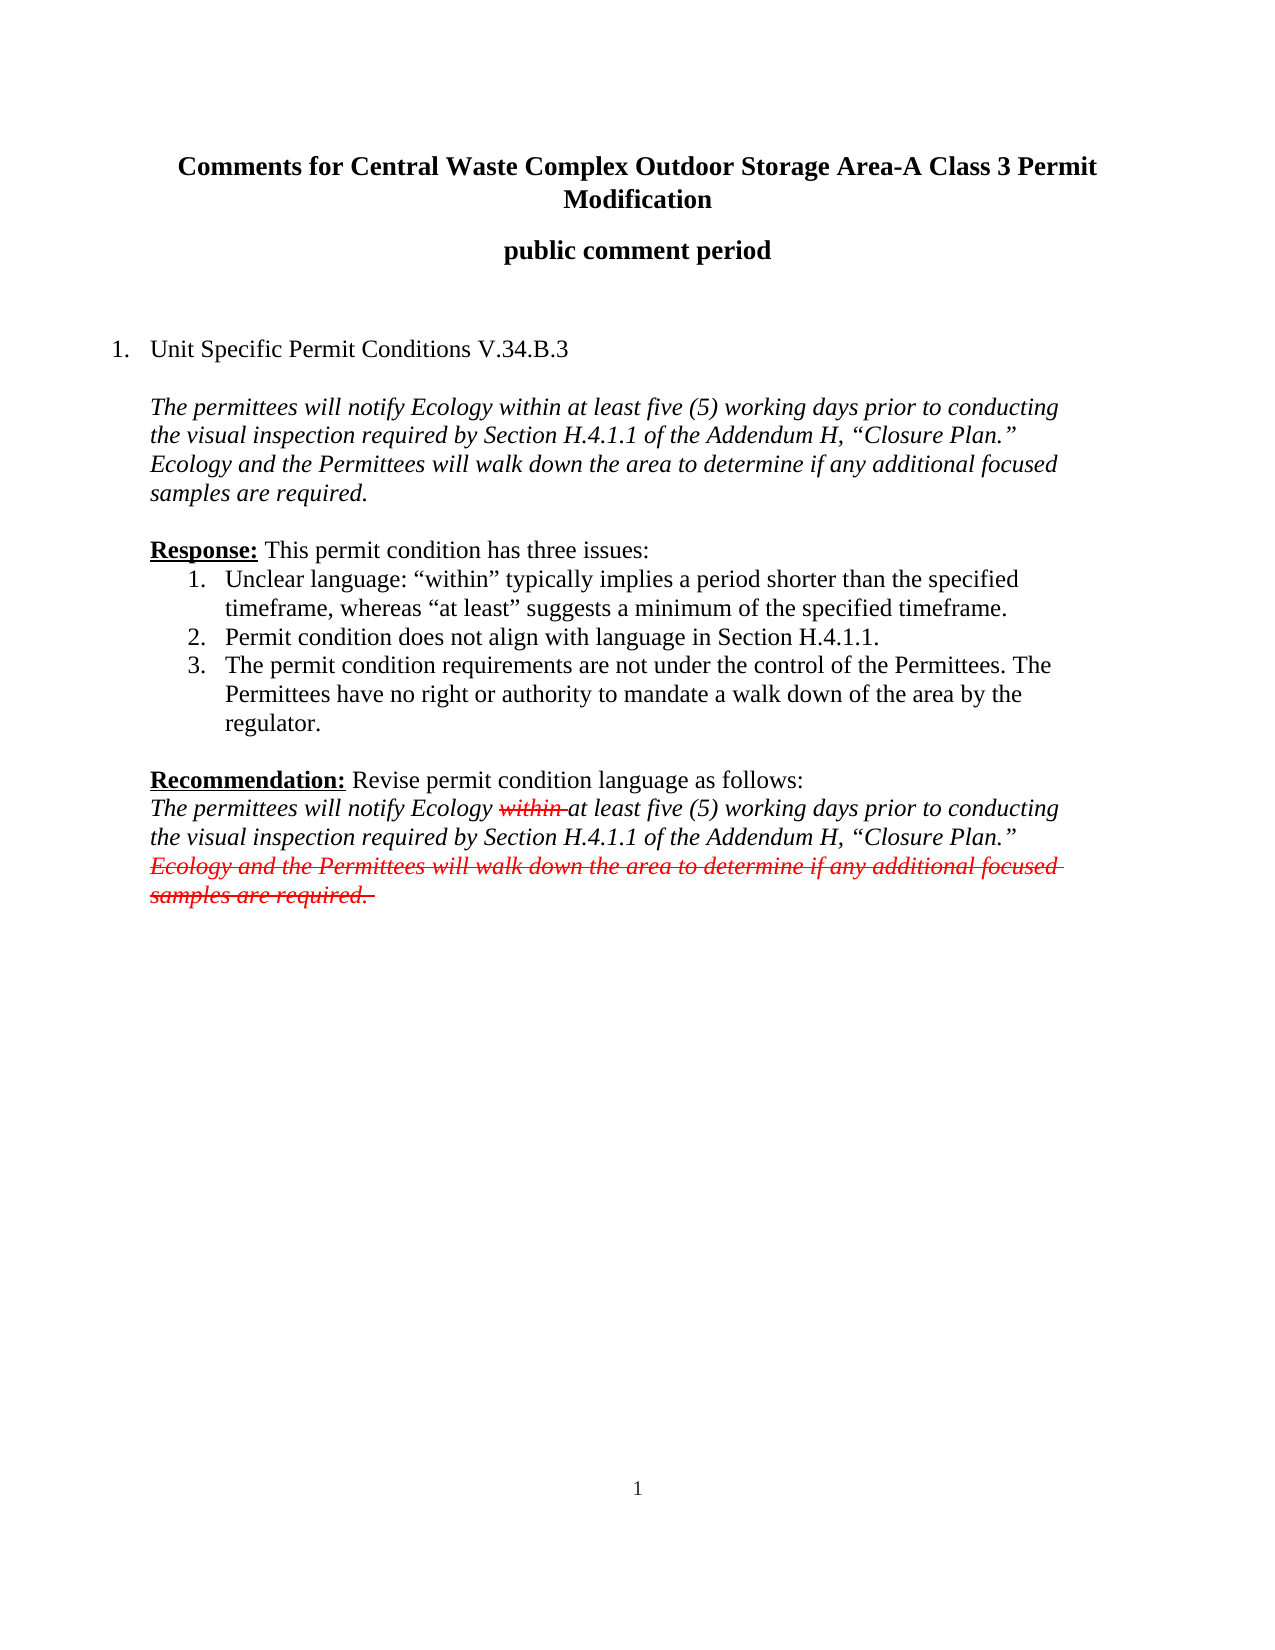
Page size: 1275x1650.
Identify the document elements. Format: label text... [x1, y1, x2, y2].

text public comment period [150, 234, 1125, 265]
table_header Unit Specific Permit Conditions V.34.B.3 The permittees will notify Ecology within at least five (5) working days prior to conducting the visual inspection required by Section H.4.1.1 of the Addendum H, “Closure Plan.” Ecology and the Permittees will walk down the area to determine if any additional focused samples are required. Response: This permit condition has three issues: Unclear language: “within” typically implies a period shorter than the specified timeframe, whereas “at least” suggests a minimum of the specified timeframe. Permit condition does not align with language in Section H.4.1.1. The permit condition requirements are not under the control of the Permittees. The Permittees have no right or authority to mandate a walk down of the area by the regulator. Recommendation: Revise permit condition language as follows: The permittees will notify Ecology within at least five (5) working days prior to conducting the visual inspection required by Section H.4.1.1 of the Addendum H, “Closure Plan.” Ecology and the Permittees will walk down the area to determine if any additional focused samples are required. [139, 334, 1108, 968]
table_header [103, 334, 138, 968]
text Comments for Central Waste Complex Outdoor Storage Area-A Class 3 Permit Modification [150, 150, 1125, 215]
